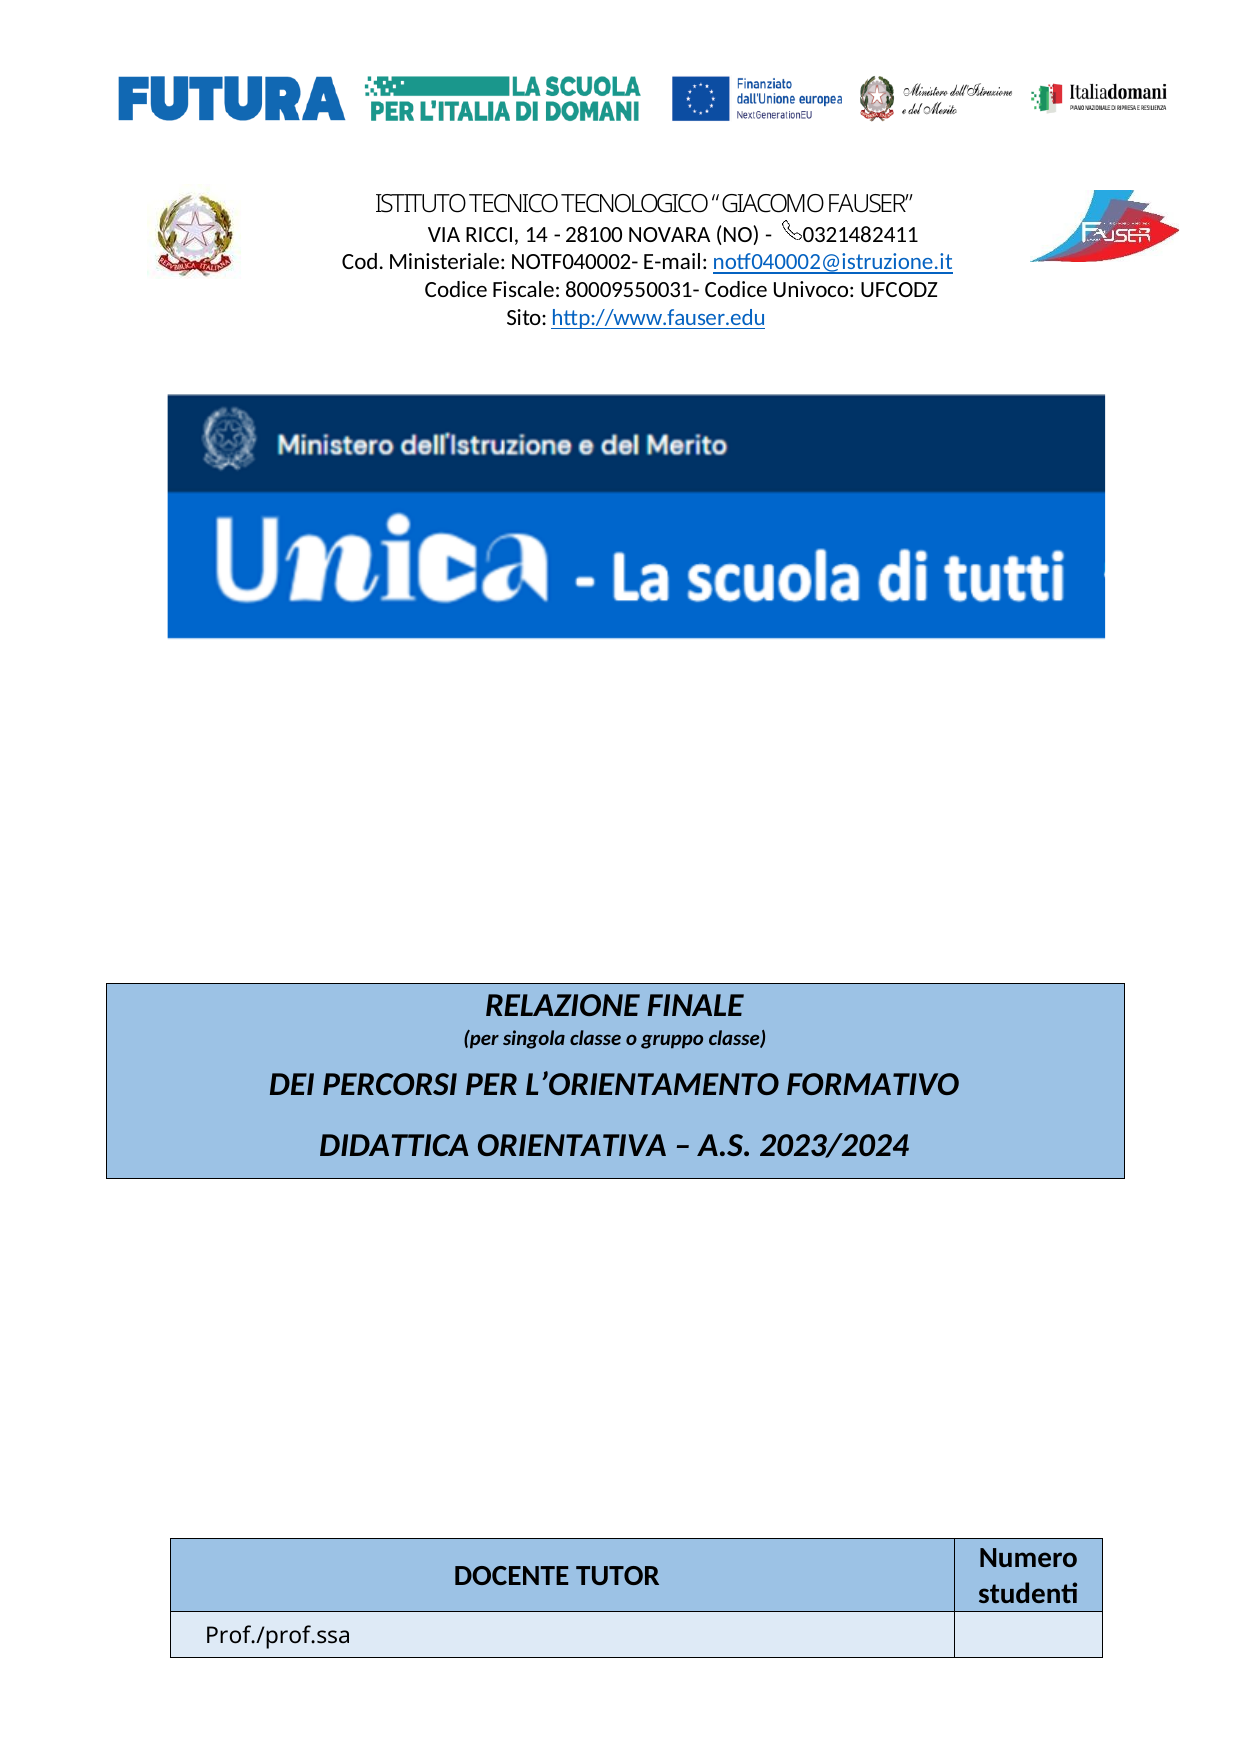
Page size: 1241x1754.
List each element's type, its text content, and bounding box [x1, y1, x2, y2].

table_header RELAZIONE FINALE (per singola classe o gruppo classe) DEI PERCORSI PER L’ORIENTAMENTO FORMATIVO DIDATTICA ORIENTATIVA – A.S. 2023/2024 [107, 984, 1124, 1178]
picture [167, 394, 1105, 640]
table_header Numero studenti [955, 1539, 1102, 1611]
table_header DOCENTE TUTOR [171, 1539, 954, 1611]
table_cell Prof./prof.ssa [171, 1612, 954, 1657]
table_cell [955, 1612, 1102, 1657]
